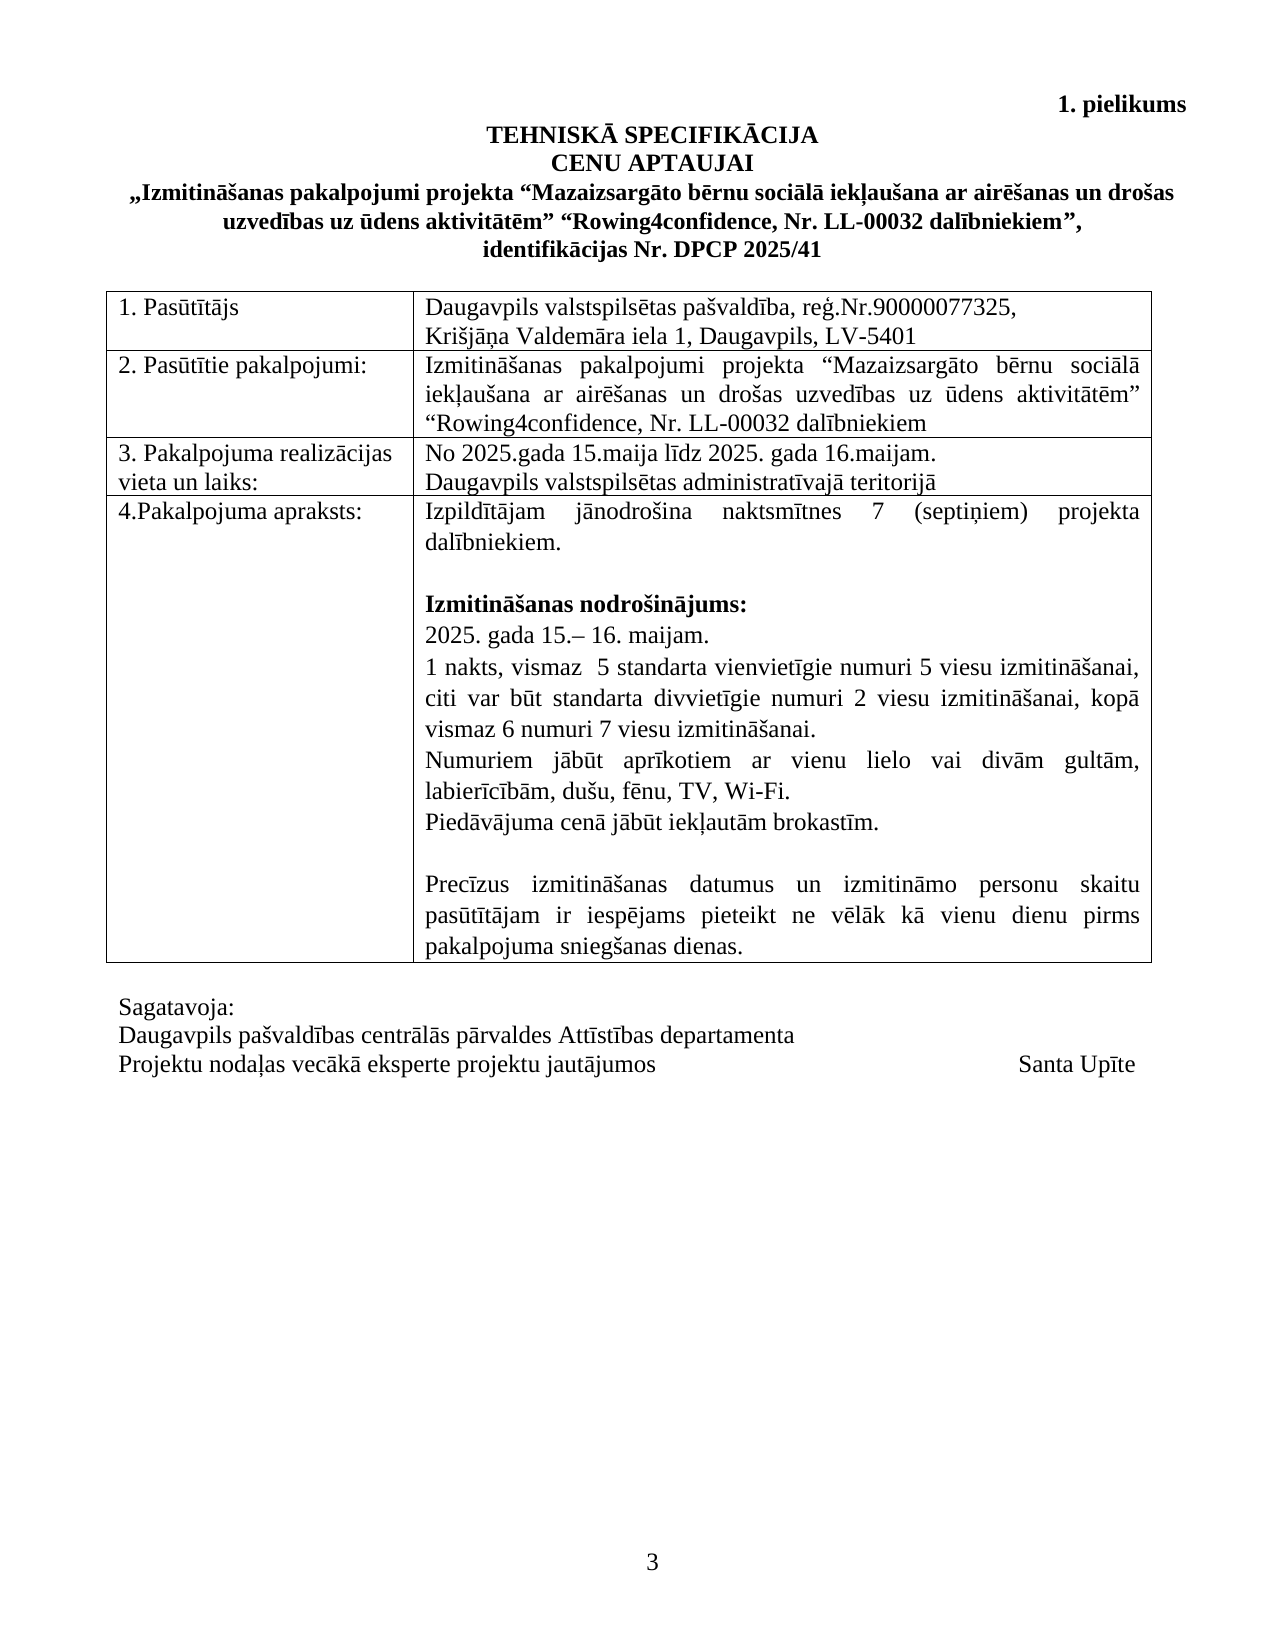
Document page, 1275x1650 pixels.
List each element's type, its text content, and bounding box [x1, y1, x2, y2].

table_header Daugavpils valstspilsētas pašvaldība, reģ.Nr.90000077325, Krišjāņa Valdemāra iela 1, Daugavpils, LV-5401 [414, 292, 1151, 349]
table_cell Izmitināšanas pakalpojumi projekta “Mazaizsargāto bērnu sociālā iekļaušana ar airēšanas un drošas uzvedības uz ūdens aktivitātēm” “Rowing4confidence, Nr. LL-00032 dalībniekiem [414, 351, 1151, 437]
text Daugavpils pašvaldības centrālās pārvaldes Attīstības departamenta [118, 1021, 1186, 1049]
text Projektu nodaļas vecākā eksperte projektu jautājumos Santa Upīte [118, 1049, 1186, 1078]
text identifikācijas Nr. DPCP 2025/41 [118, 235, 1186, 262]
text „Izmitināšanas pakalpojumi projekta “Mazaizsargāto bērnu sociālā iekļaušana ar airēšanas un drošas uzvedības uz ūdens aktivitātēm” “Rowing4confidence, Nr. LL-00032 dalībniekiem”, [118, 177, 1186, 235]
text Sagatavoja: [118, 992, 1186, 1021]
table_cell 3. Pakalpojuma realizācijas vieta un laiks: [107, 438, 413, 495]
table_cell 2. Pasūtītie pakalpojumi: [107, 351, 413, 437]
table_cell Izpildītājam jānodrošina naktsmītnes 7 (septiņiem) projekta dalībniekiem. Izmitināšanas nodrošinājums: 2025. gada 15.– 16. maijam. 1 nakts, vismaz 5 standarta vienvietīgie numuri 5 viesu izmitināšanai, citi var būt standarta divvietīgie numuri 2 viesu izmitināšanai, kopā vismaz 6 numuri 7 viesu izmitināšanai. Numuriem jābūt aprīkotiem ar vienu lielo vai divām gultām, labierīcībām, dušu, fēnu, TV, Wi-Fi. Piedāvājuma cenā jābūt iekļautām brokastīm. Precīzus izmitināšanas datumus un izmitināmo personu skaitu pasūtītājam ir iespējams pieteikt ne vēlāk kā vienu dienu pirms pakalpojuma sniegšanas dienas. [414, 496, 1151, 962]
table_cell 4.Pakalpojuma apraksts: [107, 496, 413, 962]
subtitle TEHNISKĀ SPECIFIKĀCIJA [118, 120, 1186, 148]
text 1. pielikums [118, 89, 1186, 117]
table_cell No 2025.gada 15.maija līdz 2025. gada 16.maijam. Daugavpils valstspilsētas administratīvajā teritorijā [414, 438, 1151, 495]
subtitle CENU APTAUJAI [118, 148, 1186, 177]
table_header 1. Pasūtītājs [107, 292, 413, 349]
